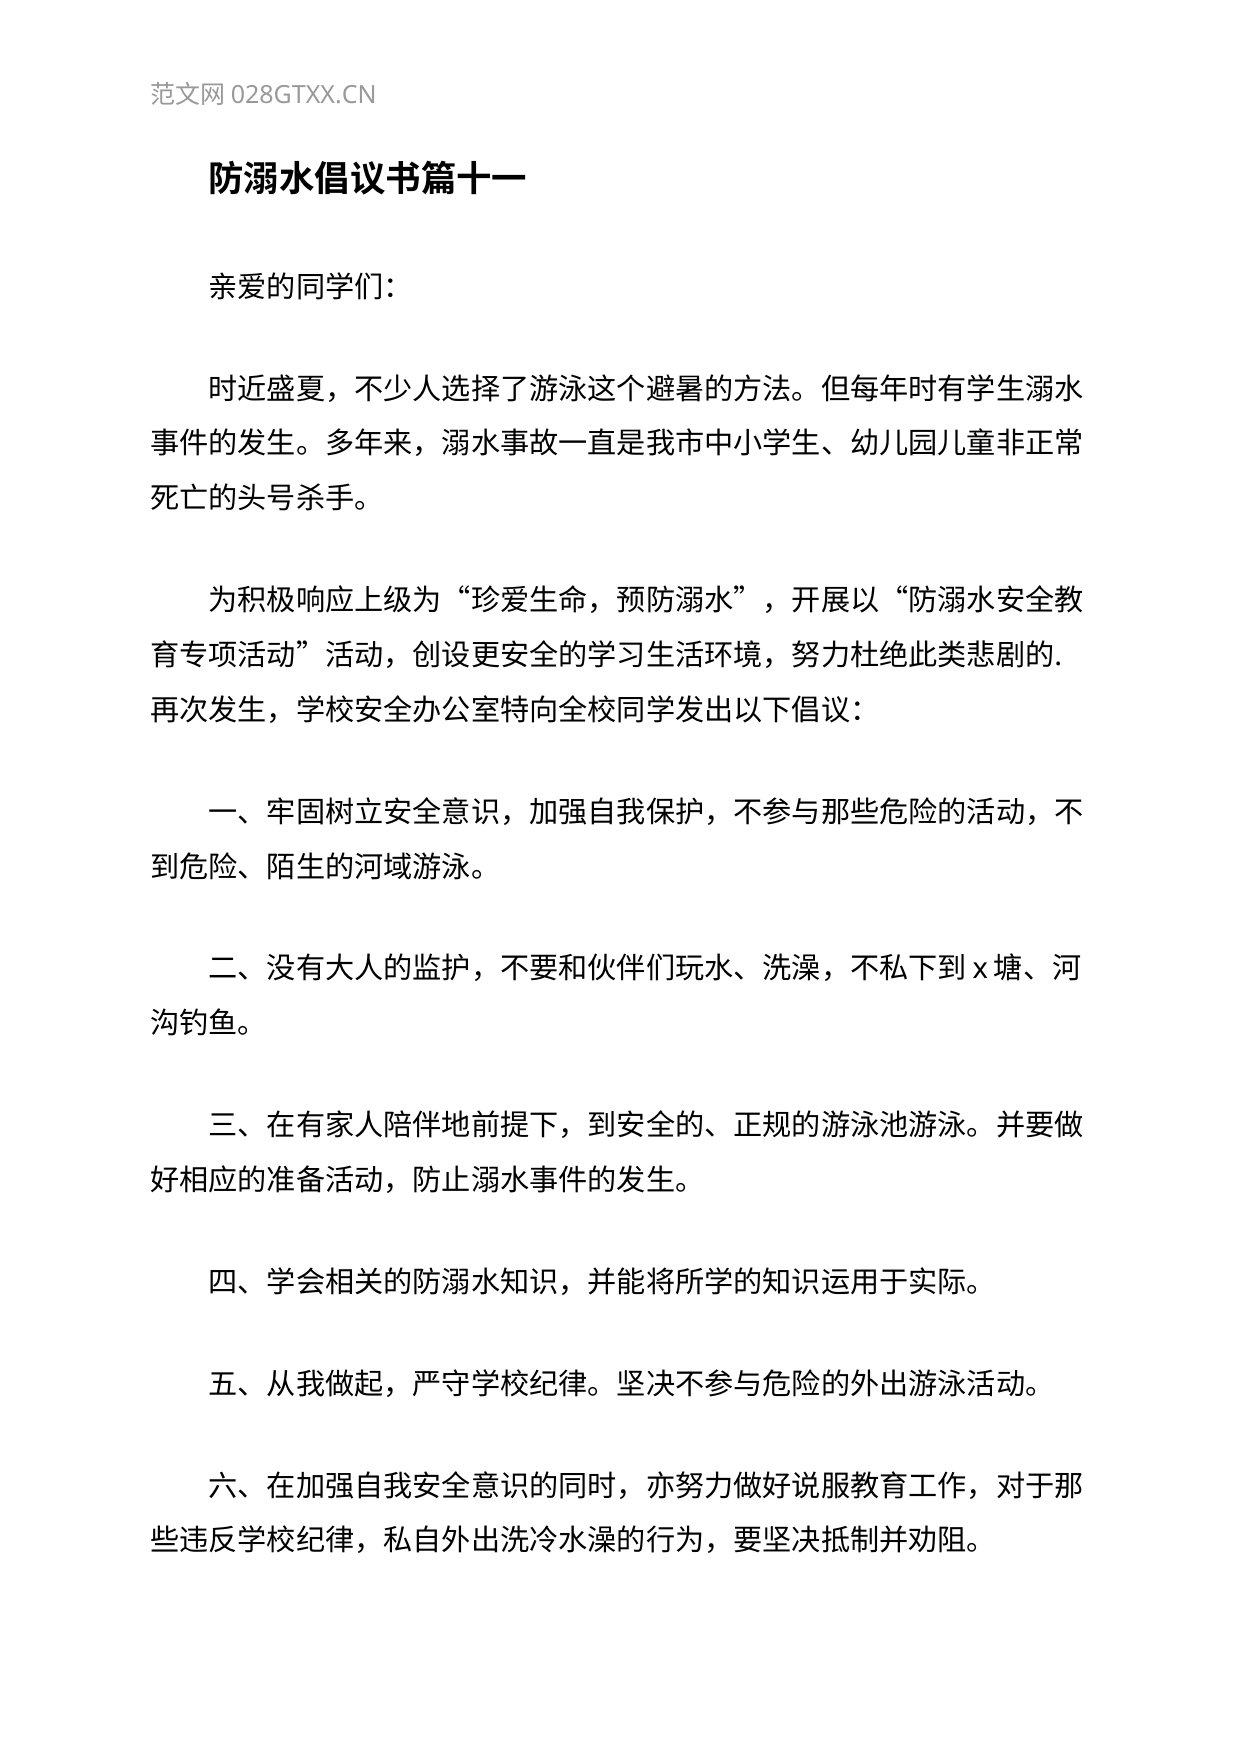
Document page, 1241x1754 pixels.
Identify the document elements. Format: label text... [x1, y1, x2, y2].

text 五、从我做起，严守学校纪律。坚决不参与危险的外出游泳活动。 [150, 1360, 1090, 1403]
text 四、学会相关的防溺水知识，并能将所学的知识运用于实际。 [150, 1258, 1090, 1301]
text 时近盛夏，不少人选择了游泳这个避暑的方法。但每年时有学生溺水事件的发生。多年来，溺水事故一直是我市中小学生、幼儿园儿童非正常死亡的头号杀手。 [150, 365, 1090, 517]
text 一、牢固树立安全意识，加强自我保护，不参与那些危险的活动，不到危险、陌生的河域游泳。 [150, 788, 1090, 886]
text 六、在加强自我安全意识的同时，亦努力做好说服教育工作，对于那些违反学校纪律，私自外出洗冷水澡的行为，要坚决抵制并劝阻。 [150, 1462, 1090, 1559]
text 三、在有家人陪伴地前提下，到安全的、正规的游泳池游泳。并要做好相应的准备活动，防止溺水事件的发生。 [150, 1102, 1090, 1199]
text 为积极响应上级为“珍爱生命，预防溺水”，开展以“防溺水安全教育专项活动”活动，创设更安全的学习生活环境，努力杜绝此类悲剧的.再次发生，学校安全办公室特向全校同学发出以下倡议： [150, 577, 1090, 729]
text 防溺水倡议书篇十一 [150, 150, 1090, 201]
text 二、没有大人的监护，不要和伙伴们玩水、洗澡，不私下到x塘、河沟钓鱼。 [150, 945, 1090, 1042]
text 亲爱的同学们： [150, 263, 1090, 306]
